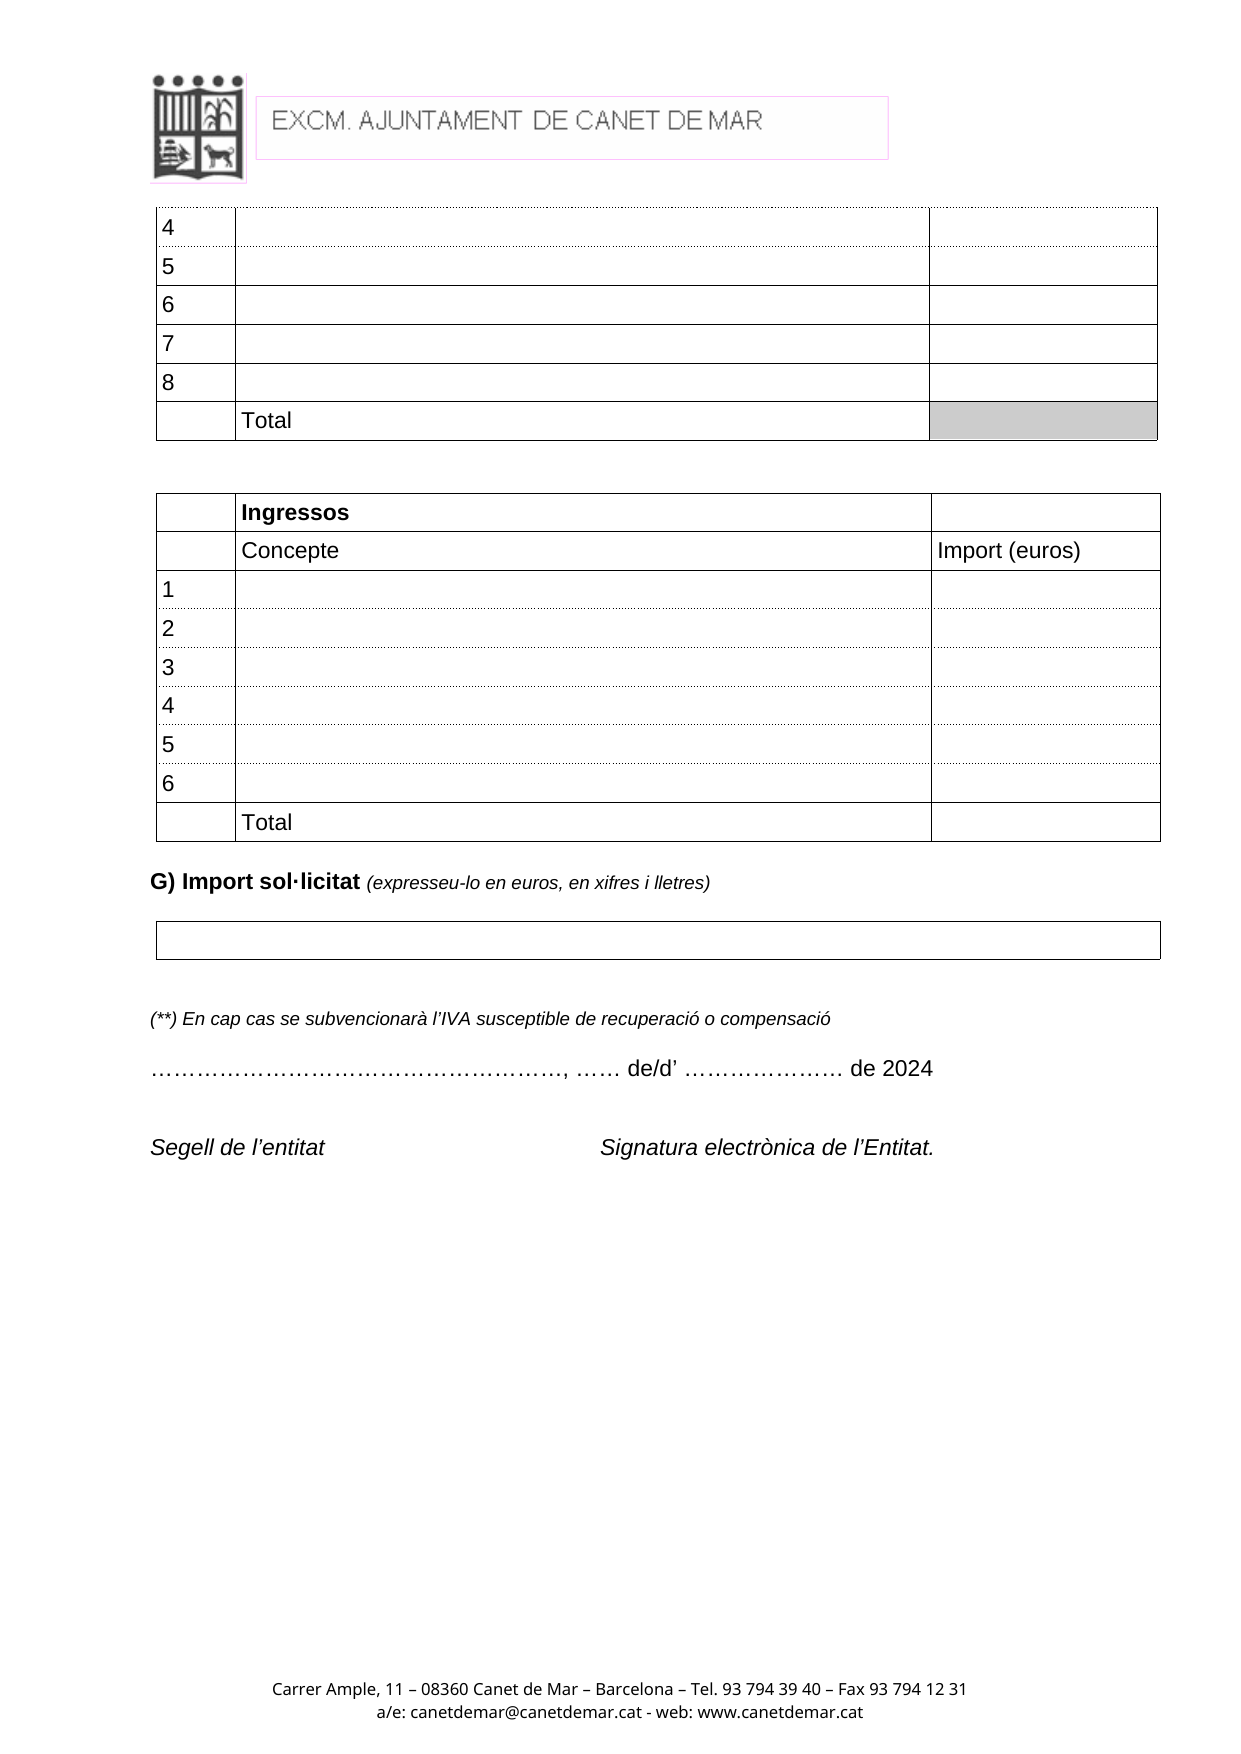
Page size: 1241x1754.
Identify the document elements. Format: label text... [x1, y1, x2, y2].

text ………………………………………………, …… de/d’ ………………… de 2024 [150, 1055, 1090, 1082]
text G) Import sol·licitat (expresseu-lo en euros, en xifres i lletres) [150, 868, 1090, 894]
table_cell [236, 686, 931, 724]
table_cell [930, 325, 1157, 362]
text (**) En cap cas se subvencionarà l’IVA susceptible de recuperació o compensació [150, 1007, 1090, 1029]
table_cell [236, 647, 931, 686]
table_cell [930, 364, 1157, 401]
table_cell Total [236, 402, 929, 439]
table_cell [932, 571, 1160, 608]
table_cell 3 [157, 647, 235, 686]
table_cell 2 [157, 608, 235, 647]
table_cell [932, 803, 1160, 841]
table_cell Import (euros) [932, 532, 1160, 569]
text Segell de l’entitat Signatura electrònica de l’Entitat. [150, 1134, 1090, 1161]
table_cell [932, 724, 1160, 763]
table_cell 4 [157, 686, 235, 724]
table_cell [930, 246, 1157, 285]
table_cell [236, 246, 929, 285]
table_cell [932, 686, 1160, 724]
table_cell Total [236, 803, 931, 841]
table_header [157, 494, 235, 531]
table_cell [157, 402, 235, 439]
table_cell [157, 532, 235, 569]
table_cell Concepte [236, 532, 931, 569]
table_header [932, 494, 1160, 531]
table_cell [157, 803, 235, 841]
table_cell [930, 286, 1157, 323]
table_cell [236, 325, 929, 362]
table_cell [932, 647, 1160, 686]
table_cell 6 [157, 286, 235, 323]
table_cell [236, 763, 931, 802]
table_cell [236, 724, 931, 763]
table_cell [929, 207, 1157, 246]
table_cell 7 [157, 325, 235, 362]
table_cell [930, 402, 1157, 439]
table_cell [236, 608, 931, 647]
table_cell 6 [157, 763, 235, 802]
table_cell [235, 207, 929, 246]
table_cell 5 [157, 246, 235, 285]
table_cell [236, 571, 931, 608]
table_cell 5 [157, 724, 235, 763]
table_cell [236, 364, 929, 401]
table_header Ingressos [236, 494, 931, 531]
table_cell 1 [157, 571, 235, 608]
table_cell [932, 763, 1160, 802]
table_cell [236, 286, 929, 323]
table_cell [932, 608, 1160, 647]
table_cell 4 [157, 207, 235, 246]
picture [150, 73, 889, 185]
table_header [157, 922, 1160, 959]
table_cell 8 [157, 364, 235, 401]
